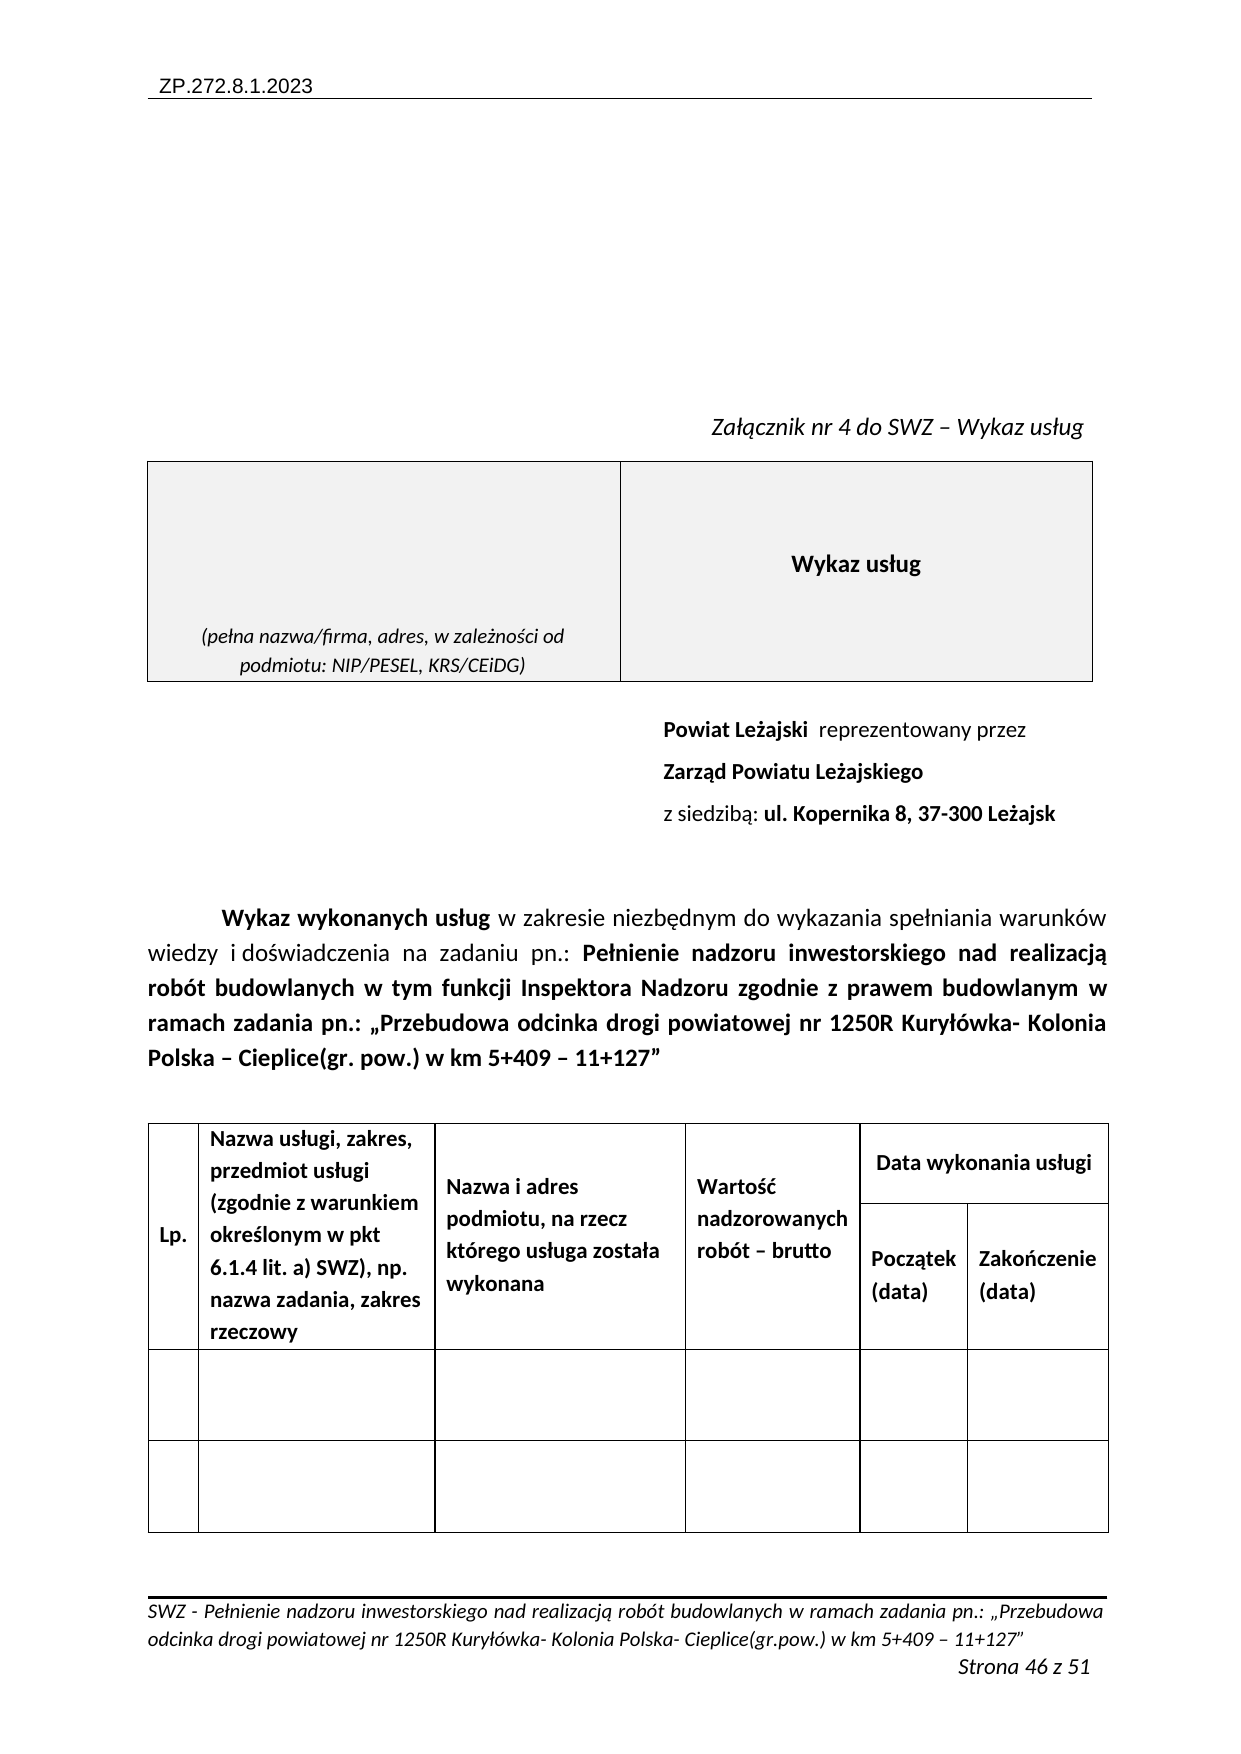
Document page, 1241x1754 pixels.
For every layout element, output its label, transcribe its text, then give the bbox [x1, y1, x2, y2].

text Powiat Leżajski reprezentowany przez Zarząd Powiatu Leżajskiego z siedzibą: ul. Kopernika 8, 37-300 Leżajsk [663, 715, 1107, 827]
table_cell Początek (data) [861, 1204, 967, 1349]
table_cell [861, 1350, 967, 1440]
table_cell [968, 1350, 1108, 1440]
table_cell [436, 1441, 685, 1532]
table_cell [861, 1441, 967, 1532]
table_header Nazwa usługi, zakres, przedmiot usługi (zgodnie z warunkiem określonym w pkt 6.1.4 lit. a) SWZ), np. nazwa zadania, zakres rzeczowy [199, 1124, 434, 1349]
table_header Wartość nadzorowanych robót – brutto [686, 1124, 859, 1349]
table_header (pełna nazwa/firma, adres, w zależności od podmiotu: NIP/PESEL, KRS/CEiDG) [148, 462, 620, 681]
table_header Wykaz usług [621, 462, 1092, 681]
table_cell [149, 1350, 198, 1440]
table_header Data wykonania usługi [861, 1124, 1108, 1203]
table_cell [436, 1350, 685, 1440]
table_cell [199, 1441, 434, 1532]
table_cell [686, 1441, 859, 1532]
table_cell [968, 1441, 1108, 1532]
table_cell Zakończenie (data) [968, 1204, 1108, 1349]
text Załącznik nr 4 do SWZ – Wykaz usług [532, 411, 1107, 441]
table_cell [149, 1441, 198, 1532]
table_cell [199, 1350, 434, 1440]
table_header Lp. [149, 1124, 198, 1349]
table_cell [686, 1350, 859, 1440]
text Wykaz wykonanych usług w zakresie niezbędnym do wykazania spełniania warunków wiedzy i doświadczenia na zadaniu pn.: Pełnienie nadzoru inwestorskiego nad realizacją robót budowlanych w tym funkcji Inspektora Nadzoru zgodnie z prawem budowlanym w ramach zadania pn.: „Przebudowa odcinka drogi powiatowej nr 1250R Kuryłówka- Kolonia Polska – Cieplice(gr. pow.) w km 5+409 – 11+127” [148, 902, 1107, 1073]
table_header Nazwa i adres podmiotu, na rzecz którego usługa została wykonana [436, 1124, 685, 1349]
